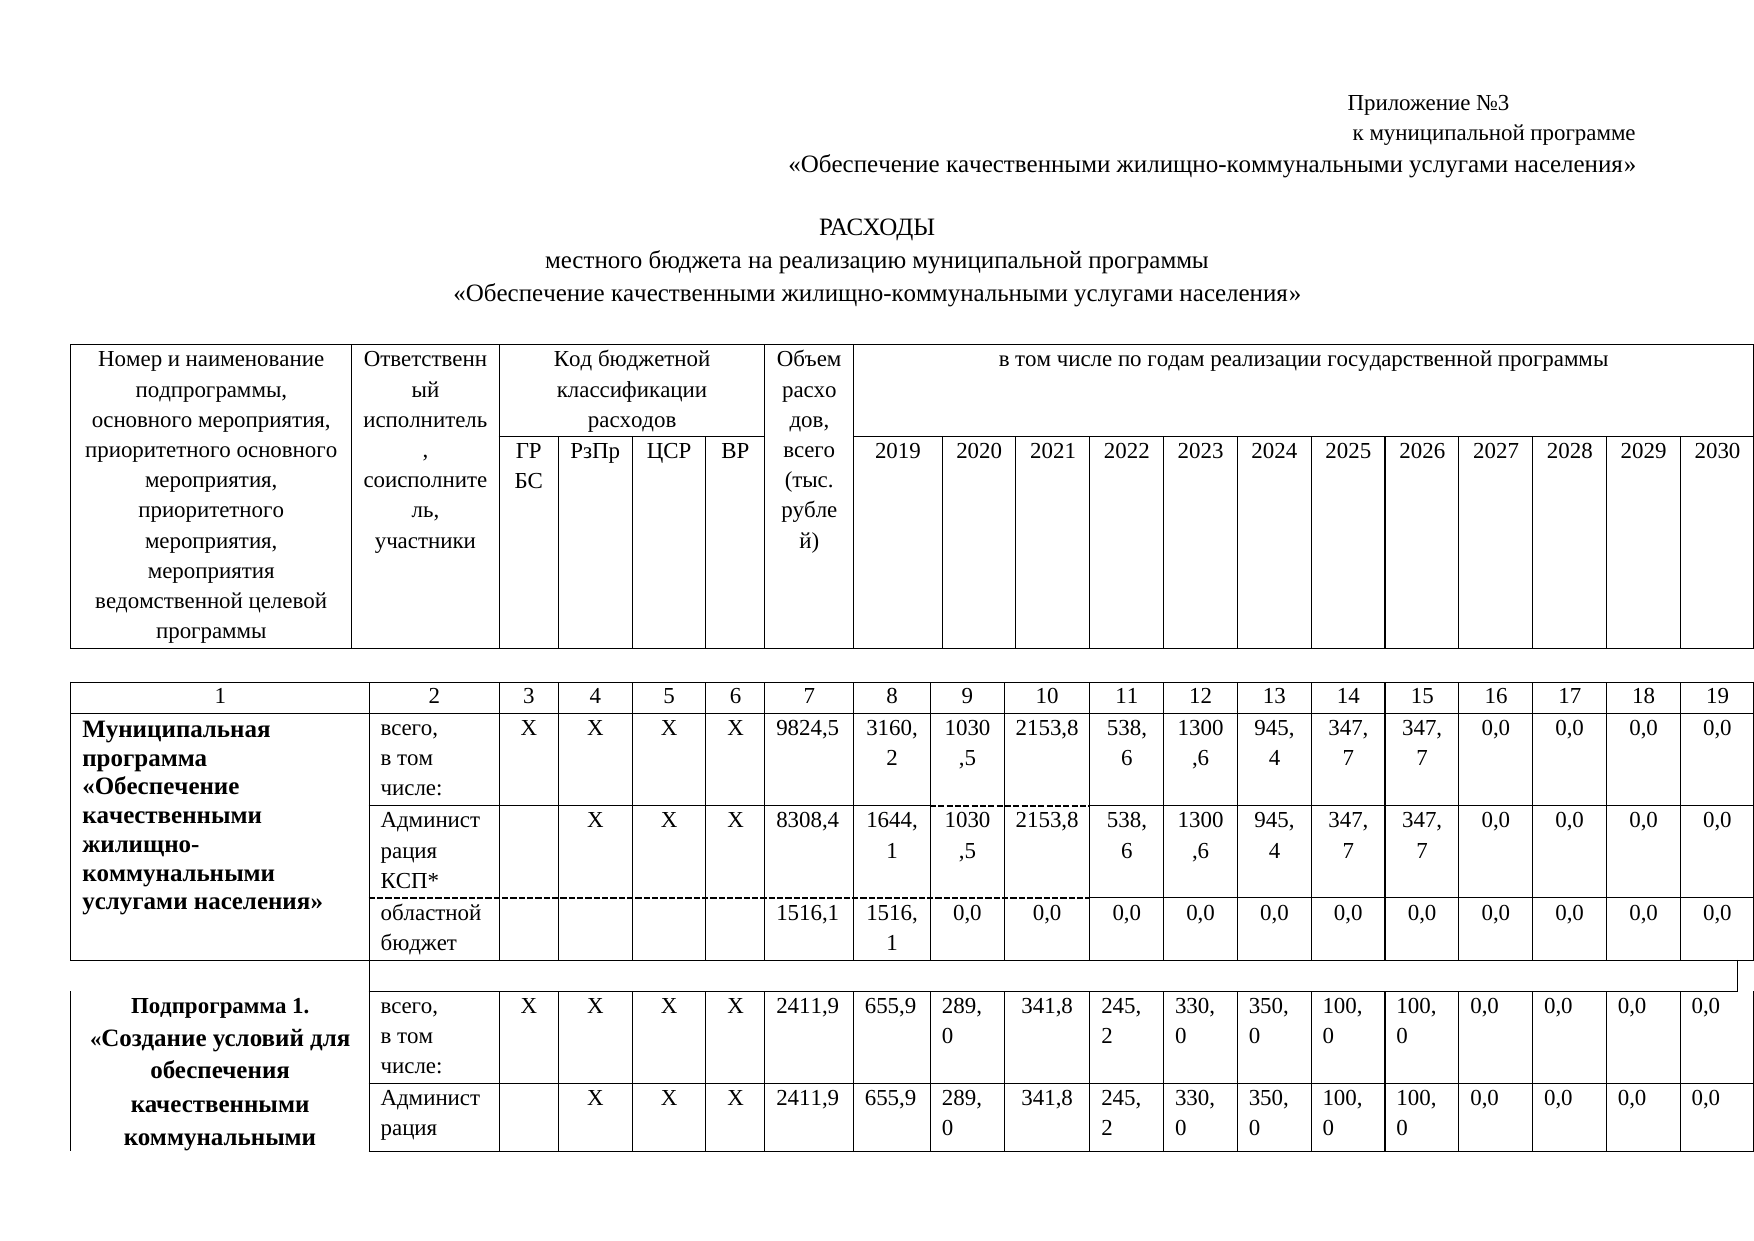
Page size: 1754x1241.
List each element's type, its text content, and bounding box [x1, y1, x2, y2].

table_header Номер и наименование подпрограммы, основного мероприятия, приоритетного основного мероприятия, приоритетного мероприятия, мероприятия ведомственной целевой программы [71, 345, 351, 647]
table_cell 0,0 [1533, 714, 1606, 804]
table_header 2 [370, 683, 499, 713]
table_cell 0,0 [931, 897, 1004, 960]
table_cell 0,0 [1090, 898, 1163, 960]
table_cell 0,0 [1312, 898, 1384, 960]
text местного бюджета на реализацию муниципальной программы [118, 245, 1636, 274]
table_cell 1644,1 [854, 806, 930, 897]
table_cell 347,7 [1386, 714, 1458, 804]
table_cell [559, 897, 632, 960]
text к муниципальной программе [118, 119, 1636, 145]
table_cell 945,4 [1238, 806, 1311, 897]
table_cell Х [706, 1084, 764, 1151]
table_cell 9824,5 [765, 714, 853, 804]
table_cell 0,0 [1238, 898, 1311, 960]
table_cell Администрация КСП [370, 1084, 499, 1151]
text Приложение №3 [118, 89, 1636, 115]
table_cell 8308,4 [765, 806, 853, 897]
table_cell 347,7 [1312, 806, 1384, 897]
table_cell X [706, 992, 764, 1083]
table_cell X [559, 714, 632, 804]
table_cell Подпрограмма 1. «Создание условий для обеспечения качественными коммунальными услугами населения» [71, 991, 369, 1151]
table_cell 2411,9 [765, 1084, 853, 1151]
table_cell 289,0 [931, 992, 1004, 1083]
table_cell 2026 [1386, 437, 1458, 647]
table_cell 2030 [1681, 437, 1753, 647]
table_header Ответственный исполнитель, соисполнитель, участники [352, 345, 499, 647]
table_cell 2019 [854, 437, 942, 647]
table_cell 2411,9 [765, 992, 853, 1083]
table_header 7 [765, 683, 853, 713]
table_cell областной бюджет [370, 897, 499, 960]
table_cell РзПр [559, 437, 632, 647]
table_cell 2021 [1016, 437, 1089, 647]
table_cell 0,0 [1533, 806, 1606, 897]
text «Обеспечение качественными жилищно-коммунальными услугами населения» [118, 278, 1636, 307]
table_cell 347,7 [1386, 806, 1458, 897]
table_cell 0,0 [1459, 992, 1532, 1083]
table_cell 2025 [1312, 437, 1384, 647]
table_header 11 [1090, 683, 1163, 713]
table_cell 655,9 [854, 992, 930, 1083]
table_cell 100,0 [1386, 1084, 1458, 1151]
table_cell [633, 897, 705, 960]
table_cell 100,0 [1386, 992, 1458, 1083]
table_cell 0,0 [1459, 806, 1532, 897]
table_header 12 [1164, 683, 1237, 713]
table_cell 1300,6 [1164, 806, 1237, 897]
table_header 15 [1386, 683, 1458, 713]
table_cell 245,2 [1090, 1084, 1163, 1151]
table_cell Муниципальная программа «Обеспечение качественными жилищно-коммунальными услугами населения» [71, 714, 369, 960]
table_header 16 [1459, 683, 1532, 713]
table_header 19 [1681, 683, 1753, 713]
table_cell 2027 [1459, 437, 1532, 647]
table_cell X [500, 992, 558, 1083]
table_cell 945,4 [1238, 714, 1311, 804]
table_cell всего, в том числе: [370, 992, 499, 1083]
table_cell 0,0 [1164, 898, 1237, 960]
table_cell ГРБС [500, 437, 558, 647]
table_cell [500, 806, 558, 897]
table_cell ВР [706, 437, 764, 647]
table_header Код бюджетной классификации расходов [500, 345, 764, 436]
table_cell всего, в том числе: [370, 714, 499, 804]
table_cell 100,0 [1312, 1084, 1384, 1151]
table_header 3 [500, 683, 558, 713]
table_cell [706, 897, 764, 960]
table_cell 350,0 [1238, 1084, 1311, 1151]
table_cell 0,0 [1681, 898, 1753, 960]
table_cell 2153,8 [1005, 805, 1089, 897]
table_cell X [559, 806, 632, 897]
text РАСХОДЫ [118, 212, 1636, 241]
table_cell 2020 [943, 437, 1015, 647]
table_cell 330,0 [1164, 1084, 1237, 1151]
table_header 17 [1533, 683, 1606, 713]
table_cell 2028 [1533, 437, 1606, 647]
table_cell 0,0 [1681, 806, 1753, 897]
table_cell ЦСР [633, 437, 705, 647]
table_cell X [706, 714, 764, 804]
table_cell 655,9 [854, 1084, 930, 1151]
table_cell 100,0 [1312, 992, 1384, 1083]
table_cell 347,7 [1312, 714, 1384, 804]
table_cell 0,0 [1533, 898, 1606, 960]
table_cell 3160,2 [854, 714, 930, 804]
table_cell 0,0 [1459, 1084, 1532, 1151]
table_cell 0,0 [1459, 898, 1532, 960]
table_cell 0,0 [1386, 898, 1458, 960]
table_cell 0,0 [1681, 1084, 1753, 1151]
table_header в том числе по годам реализации государственной программы [854, 345, 1753, 436]
table_cell 1516,1 [854, 897, 930, 960]
table_cell 2022 [1090, 437, 1163, 647]
table_cell [500, 897, 558, 960]
table_cell X [633, 992, 705, 1083]
table_cell [370, 961, 1737, 991]
table_cell 0,0 [1607, 1084, 1680, 1151]
table_cell 350,0 [1238, 992, 1311, 1083]
table_cell 0,0 [1533, 1084, 1606, 1151]
table_cell Х [559, 1084, 632, 1151]
table_cell 1030,5 [931, 714, 1004, 804]
table_cell 1516,1 [765, 897, 853, 960]
table_cell 0,0 [1005, 897, 1089, 960]
table_cell 2029 [1607, 437, 1680, 647]
table_cell Администрация КСП* [370, 806, 499, 897]
table_cell 0,0 [1681, 714, 1753, 804]
table_cell 0,0 [1607, 992, 1680, 1083]
table_cell 538,6 [1090, 806, 1163, 897]
table_header 14 [1312, 683, 1384, 713]
table_cell X [559, 992, 632, 1083]
table_cell 2153,8 [1005, 714, 1089, 804]
table_header 10 [1005, 683, 1089, 713]
table_header 13 [1238, 683, 1311, 713]
table_header 18 [1607, 683, 1680, 713]
table_cell X [633, 806, 705, 897]
table_cell Х [633, 1084, 705, 1151]
table_cell 289,0 [931, 1084, 1004, 1151]
table_header 4 [559, 683, 632, 713]
table_cell [500, 1084, 558, 1151]
table_cell 0,0 [1607, 806, 1680, 897]
table_cell 538,6 [1090, 714, 1163, 804]
table_cell X [633, 714, 705, 804]
table_cell 1300,6 [1164, 714, 1237, 804]
table_cell X [706, 806, 764, 897]
table_cell 2024 [1238, 437, 1311, 647]
table_cell 330,0 [1164, 992, 1237, 1083]
table_cell 0,0 [1533, 992, 1606, 1083]
table_cell 245,2 [1090, 992, 1163, 1083]
table_cell 341,8 [1005, 1084, 1089, 1151]
table_header 8 [854, 683, 930, 713]
table_header 5 [633, 683, 705, 713]
table_cell 0,0 [1459, 714, 1532, 804]
table_header 6 [706, 683, 764, 713]
table_cell 341,8 [1005, 992, 1089, 1083]
table_cell 0,0 [1607, 898, 1680, 960]
text «Обеспечение качественными жилищно-коммунальными услугами населения» [118, 149, 1636, 178]
table_cell X [500, 714, 558, 804]
table_cell 2023 [1164, 437, 1237, 647]
table_header 1 [71, 683, 369, 713]
table_header 9 [931, 683, 1004, 713]
table_cell 0,0 [1681, 991, 1753, 1083]
table_header Объем расходов, всего (тыс. рублей) [765, 345, 853, 647]
table_cell 1030,5 [931, 805, 1004, 897]
table_cell 0,0 [1607, 714, 1680, 804]
